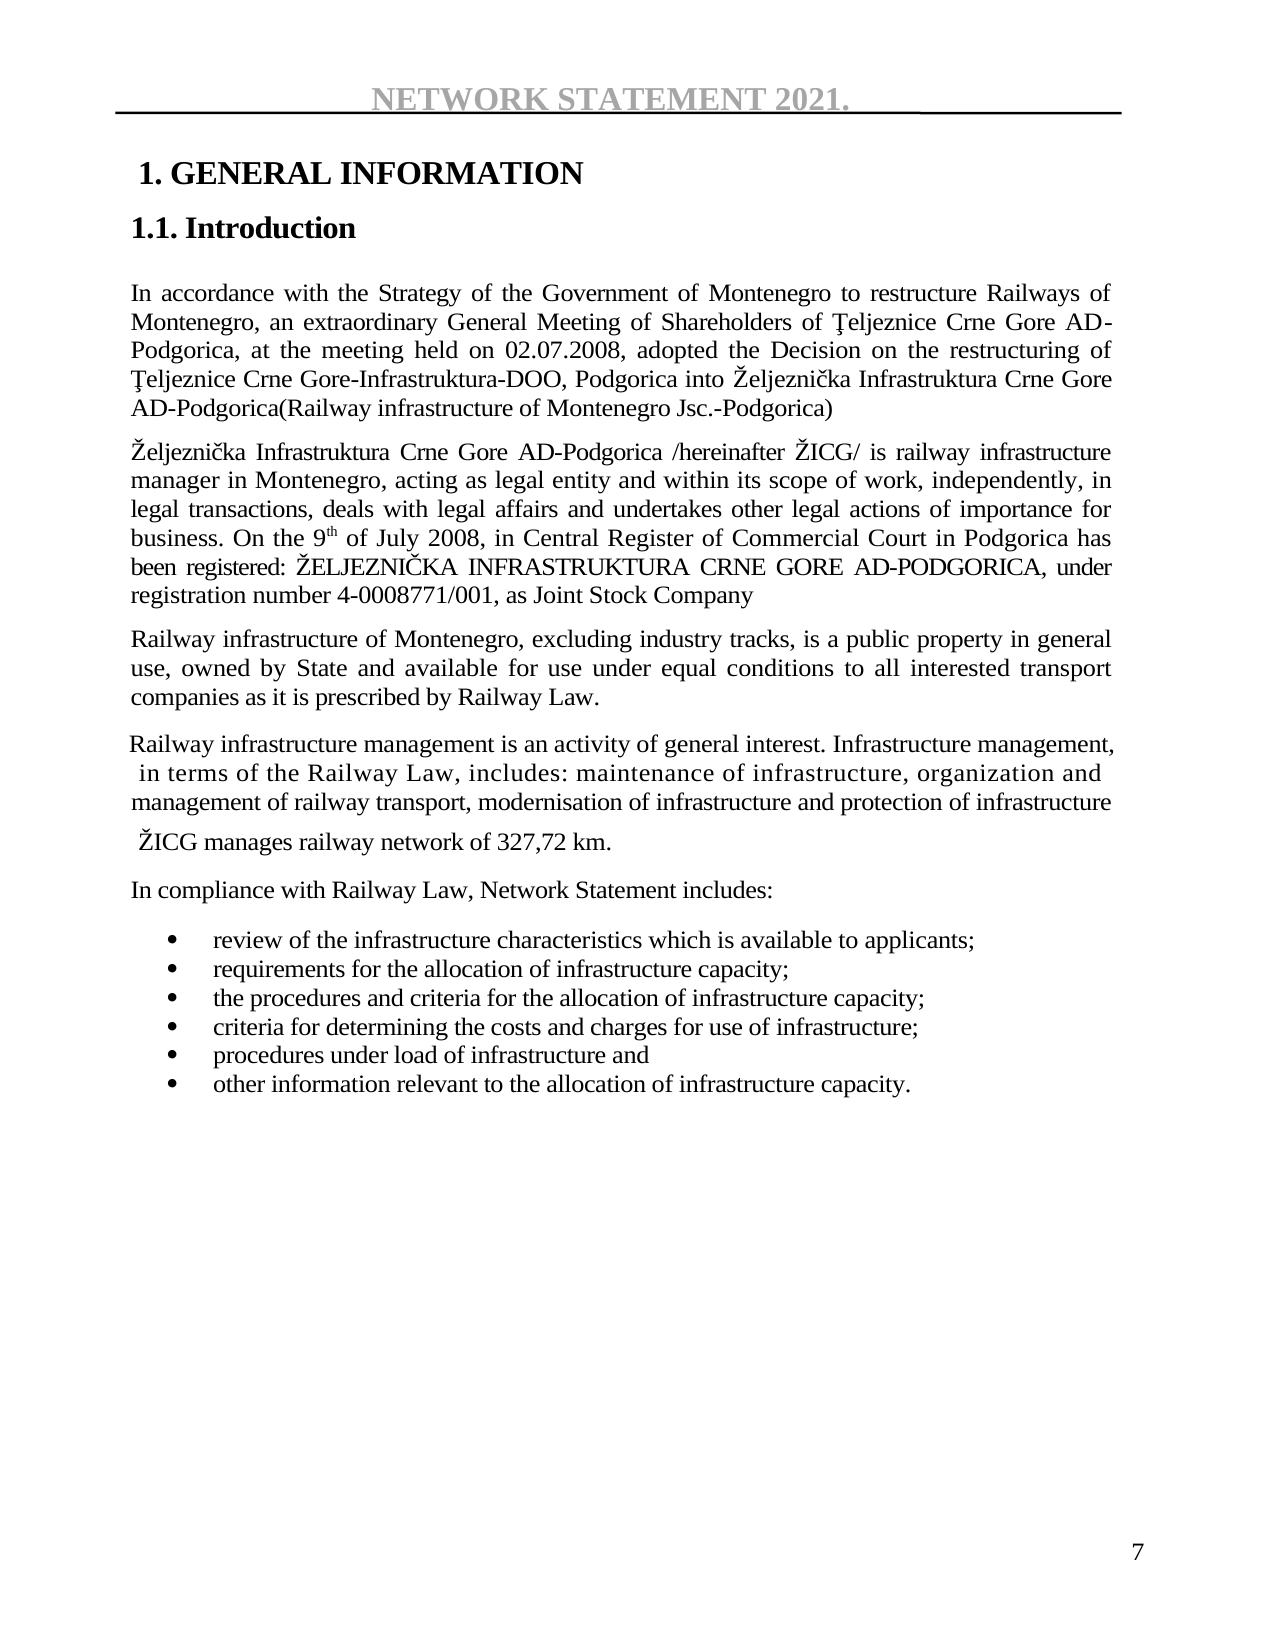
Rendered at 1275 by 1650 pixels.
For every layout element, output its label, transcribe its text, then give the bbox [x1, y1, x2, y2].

list the procedures and criteria for the allocation of infrastructure capacity; [168, 983, 1128, 1012]
list other information relevant to the allocation of infrastructure capacity. [168, 1069, 1128, 1098]
text In compliance with Railway Law, Network Statement includes: [130, 875, 1128, 904]
list procedures under load of infrastructure and [168, 1041, 1128, 1069]
text Željeznička Infrastruktura Crne Gore AD-Podgorica /hereinafter ŽICG/ is railway infrastructure manager in Montenegro, acting as legal entity and within its scope of work, independently, in legal transactions, deals with legal affairs and undertakes other legal actions of importance for business. On the 9th of July 2008, in Central Register of Commercial Court in Podgorica has been registered: ŽELJEZNIČKA INFRASTRUKTURA CRNE GORE AD-PODGORICA, under registration number 4-0008771/001, as Joint Stock Company [130, 437, 1113, 609]
list requirements for the allocation of infrastructure capacity; [168, 954, 1128, 983]
text 1. GENERAL INFORMATION 1.1. Introduction [130, 153, 603, 245]
text Railway infrastructure management is an activity of general interest. Infrastructure management, in terms of the Railway Law, includes: maintenance of infrastructure, organization and management of railway transport, modernisation of infrastructure and protection of infrastructure [115, 729, 1128, 816]
list criteria for determining the costs and charges for use of infrastructure; [168, 1012, 1128, 1041]
list review of the infrastructure characteristics which is available to applicants; [168, 926, 1128, 954]
text ŽICG manages railway network of 327,72 km. [138, 827, 1128, 856]
text Railway infrastructure of Montenegro, excluding industry tracks, is a public property in general use, owned by State and available for use under equal conditions to all interested transport companies as it is prescribed by Railway Law. [130, 624, 1113, 711]
text In accordance with the Strategy of the Government of Montenegro to restructure Railways of Montenegro, an extraordinary General Meeting of Shareholders of Ţeljeznice Crne Gore ADPodgorica, at the meeting held on 02.07.2008, adopted the Decision on the restructuring of Ţeljeznice Crne Gore-Infrastruktura-DOO, Podgorica into Željeznička Infrastruktura Crne Gore AD-Podgorica(Railway infrastructure of Montenegro Jsc.-Podgorica) [130, 278, 1113, 422]
